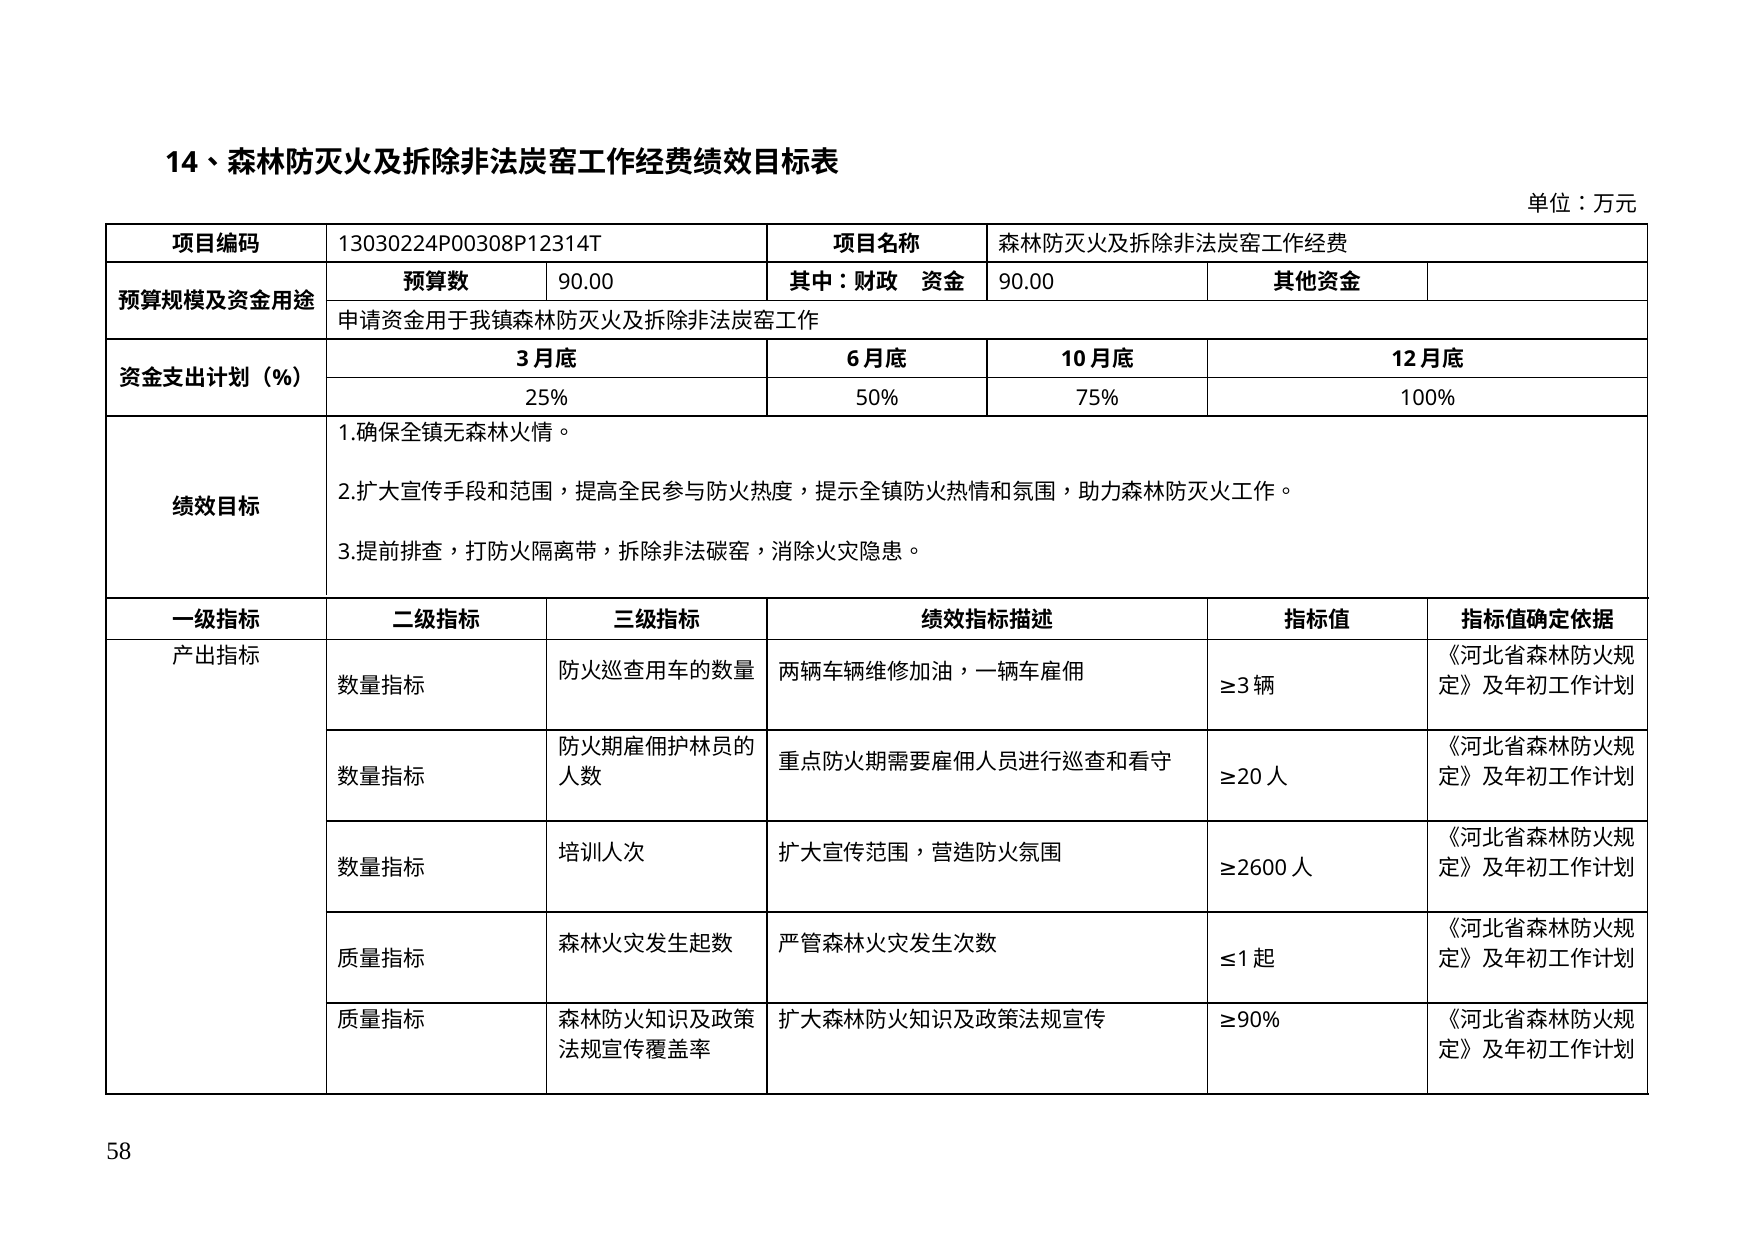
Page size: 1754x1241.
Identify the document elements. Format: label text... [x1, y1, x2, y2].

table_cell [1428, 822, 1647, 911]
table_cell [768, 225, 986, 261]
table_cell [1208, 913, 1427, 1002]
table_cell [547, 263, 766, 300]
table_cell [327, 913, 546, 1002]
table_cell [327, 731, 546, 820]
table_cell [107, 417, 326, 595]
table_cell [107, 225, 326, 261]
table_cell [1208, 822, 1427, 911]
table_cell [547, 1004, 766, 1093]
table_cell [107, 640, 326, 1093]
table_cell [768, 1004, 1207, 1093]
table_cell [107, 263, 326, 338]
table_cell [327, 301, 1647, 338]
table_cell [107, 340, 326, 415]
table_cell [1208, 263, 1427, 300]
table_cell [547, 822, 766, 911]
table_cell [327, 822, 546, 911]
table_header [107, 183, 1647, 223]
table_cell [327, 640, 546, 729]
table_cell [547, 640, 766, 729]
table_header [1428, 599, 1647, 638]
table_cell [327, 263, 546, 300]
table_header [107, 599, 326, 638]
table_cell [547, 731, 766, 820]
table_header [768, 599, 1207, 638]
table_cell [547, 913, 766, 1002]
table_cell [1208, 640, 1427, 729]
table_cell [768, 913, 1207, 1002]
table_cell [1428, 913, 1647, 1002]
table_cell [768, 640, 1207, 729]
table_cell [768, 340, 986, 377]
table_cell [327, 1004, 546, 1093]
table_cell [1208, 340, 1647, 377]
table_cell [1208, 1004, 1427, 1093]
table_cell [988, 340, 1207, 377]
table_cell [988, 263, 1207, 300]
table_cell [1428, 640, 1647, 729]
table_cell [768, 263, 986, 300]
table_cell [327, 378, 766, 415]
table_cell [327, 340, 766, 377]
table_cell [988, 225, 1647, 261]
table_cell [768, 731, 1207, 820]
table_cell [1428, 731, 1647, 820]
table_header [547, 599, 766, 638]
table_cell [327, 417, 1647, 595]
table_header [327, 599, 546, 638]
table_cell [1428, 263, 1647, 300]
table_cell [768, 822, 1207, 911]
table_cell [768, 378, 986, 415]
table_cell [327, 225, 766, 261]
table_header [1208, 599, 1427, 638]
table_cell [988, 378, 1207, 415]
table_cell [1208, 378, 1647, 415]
text 14、森林防灭火及拆除非法炭窑工作经费绩效目标表 [106, 142, 1648, 181]
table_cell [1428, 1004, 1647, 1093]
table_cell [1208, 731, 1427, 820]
